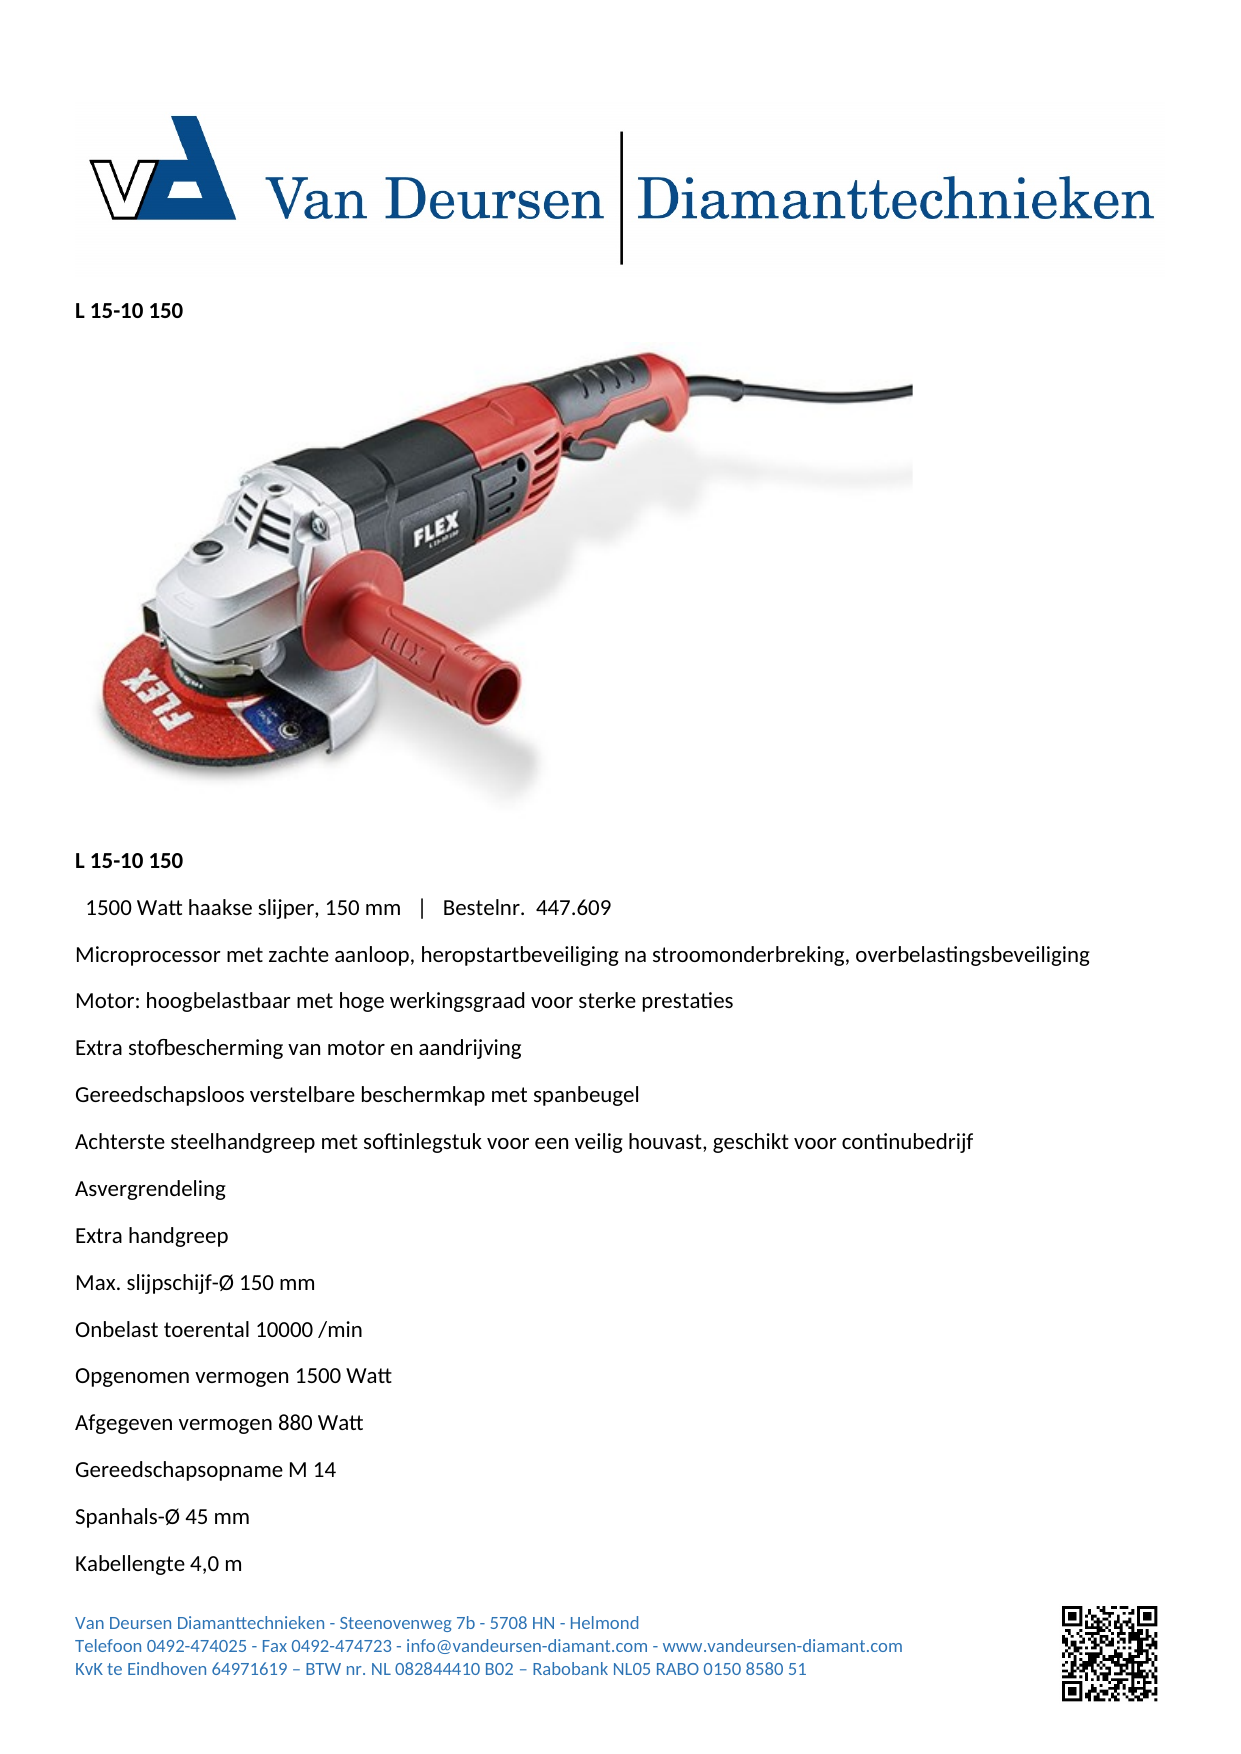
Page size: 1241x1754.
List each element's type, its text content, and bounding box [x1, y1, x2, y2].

text L 15-10 150 [75, 296, 1165, 324]
text L 15-10 150 [75, 846, 1165, 874]
picture [1059, 1603, 1160, 1704]
picture [75, 101, 1166, 277]
text 1500 Watt haakse slijper, 150 mm | Bestelnr. 447.609 [75, 893, 1165, 921]
